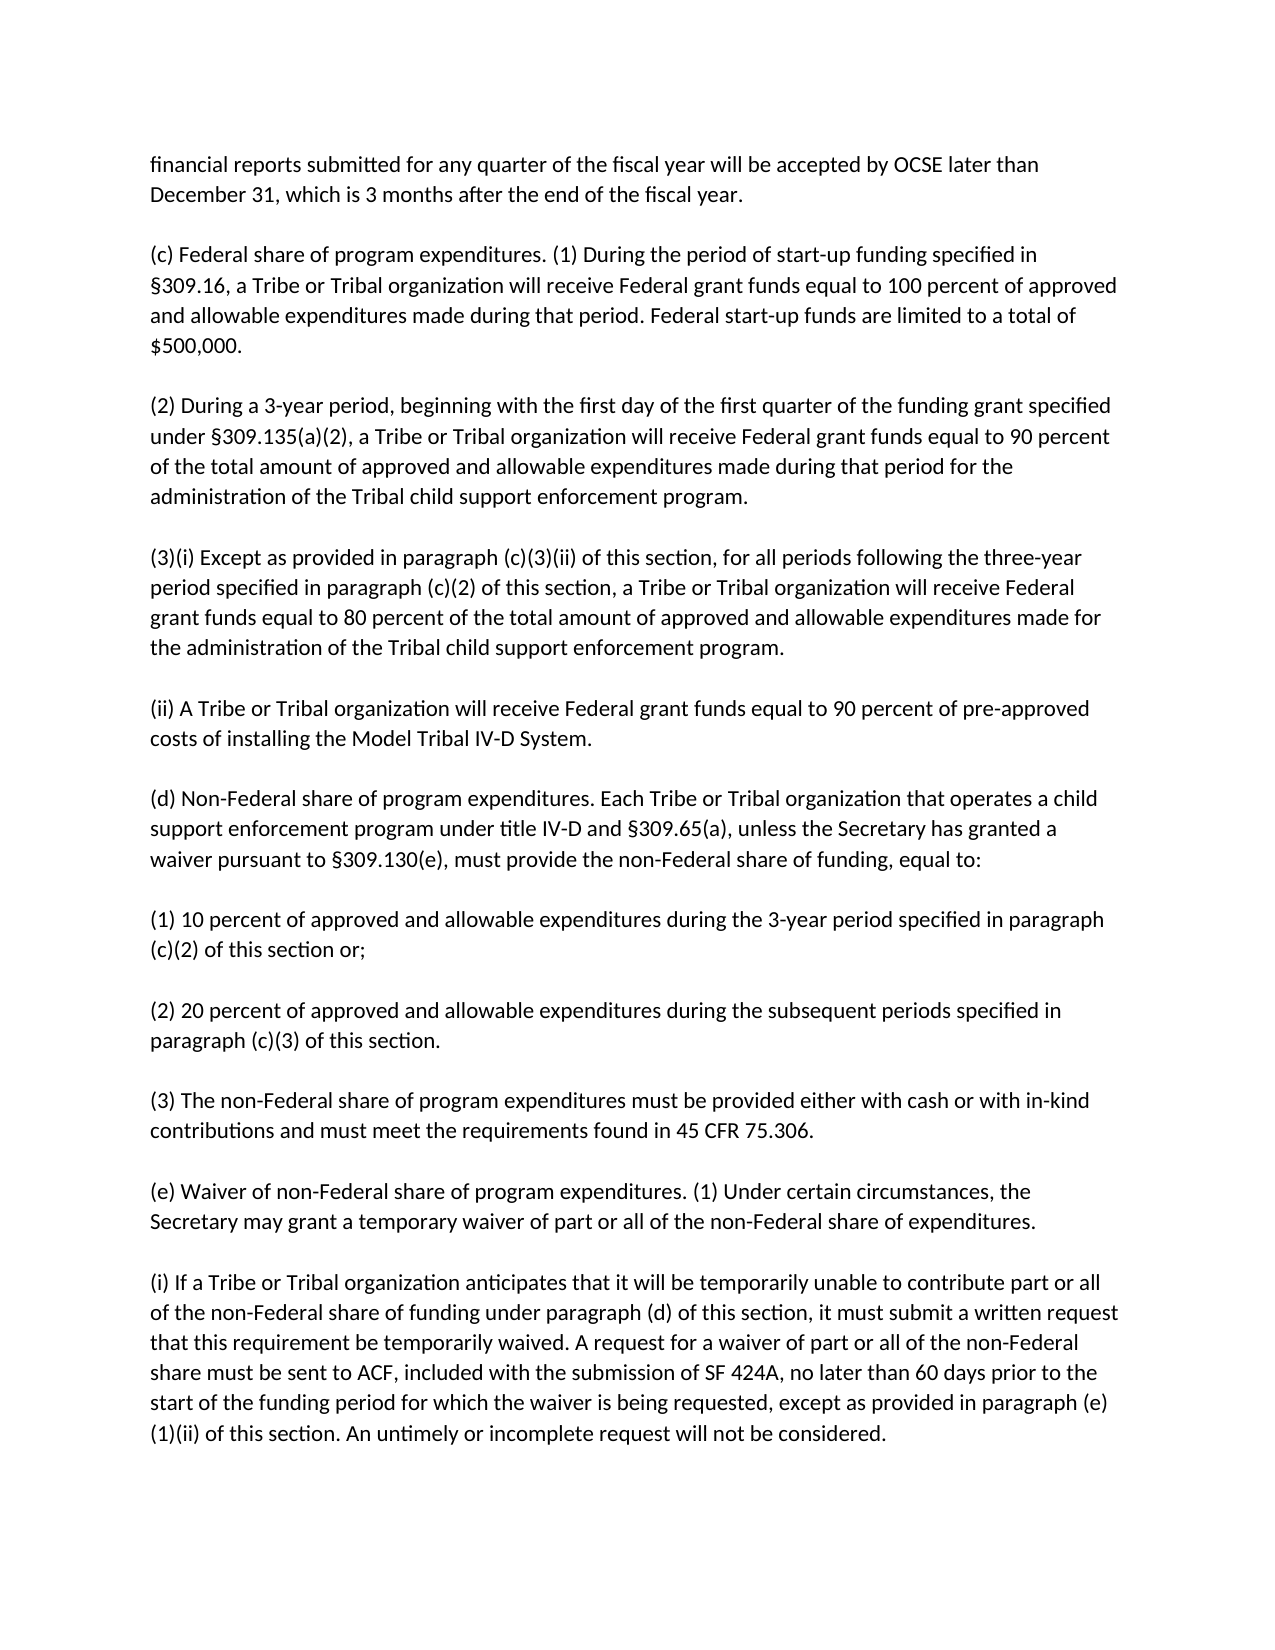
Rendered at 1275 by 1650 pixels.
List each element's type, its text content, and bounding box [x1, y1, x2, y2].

text (ii) A Tribe or Tribal organization will receive Federal grant funds equal to 90 percent of pre-approved costs of installing the Model Tribal IV-D System. [150, 694, 1125, 752]
text (e) Waiver of non-Federal share of program expenditures. (1) Under certain circumstances, the Secretary may grant a temporary waiver of part or all of the non-Federal share of expenditures. [150, 1177, 1125, 1235]
text (2) 20 percent of approved and allowable expenditures during the subsequent periods specified in paragraph (c)(3) of this section. [150, 996, 1125, 1054]
text (2) During a 3-year period, beginning with the first day of the first quarter of the funding grant specified under §309.135(a)(2), a Tribe or Tribal organization will receive Federal grant funds equal to 90 percent of the total amount of approved and allowable expenditures made during that period for the administration of the Tribal child support enforcement program. [150, 392, 1125, 510]
text (1) 10 percent of approved and allowable expenditures during the 3-year period specified in paragraph (c)(2) of this section or; [150, 905, 1125, 963]
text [150, 150, 1125, 208]
text (c) Federal share of program expenditures. (1) During the period of start-up funding specified in §309.16, a Tribe or Tribal organization will receive Federal grant funds equal to 100 percent of approved and allowable expenditures made during that period. Federal start-up funds are limited to a total of $500,000. [150, 241, 1125, 359]
text (3) The non-Federal share of program expenditures must be provided either with cash or with in-kind contributions and must meet the requirements found in 45 CFR 75.306. [150, 1086, 1125, 1145]
text (d) Non-Federal share of program expenditures. Each Tribe or Tribal organization that operates a child support enforcement program under title IV-D and §309.65(a), unless the Secretary has granted a waiver pursuant to §309.130(e), must provide the non-Federal share of funding, equal to: [150, 784, 1125, 873]
text (3)(i) Except as provided in paragraph (c)(3)(ii) of this section, for all periods following the three-year period specified in paragraph (c)(2) of this section, a Tribe or Tribal organization will receive Federal grant funds equal to 80 percent of the total amount of approved and allowable expenditures made for the administration of the Tribal child support enforcement program. [150, 543, 1125, 661]
text (i) If a Tribe or Tribal organization anticipates that it will be temporarily unable to contribute part or all of the non-Federal share of funding under paragraph (d) of this section, it must submit a written request that this requirement be temporarily waived. A request for a waiver of part or all of the non-Federal share must be sent to ACF, included with the submission of SF 424A, no later than 60 days prior to the start of the funding period for which the waiver is being requested, except as provided in paragraph (e)(1)(ii) of this section. An untimely or incomplete request will not be considered. [150, 1268, 1125, 1447]
